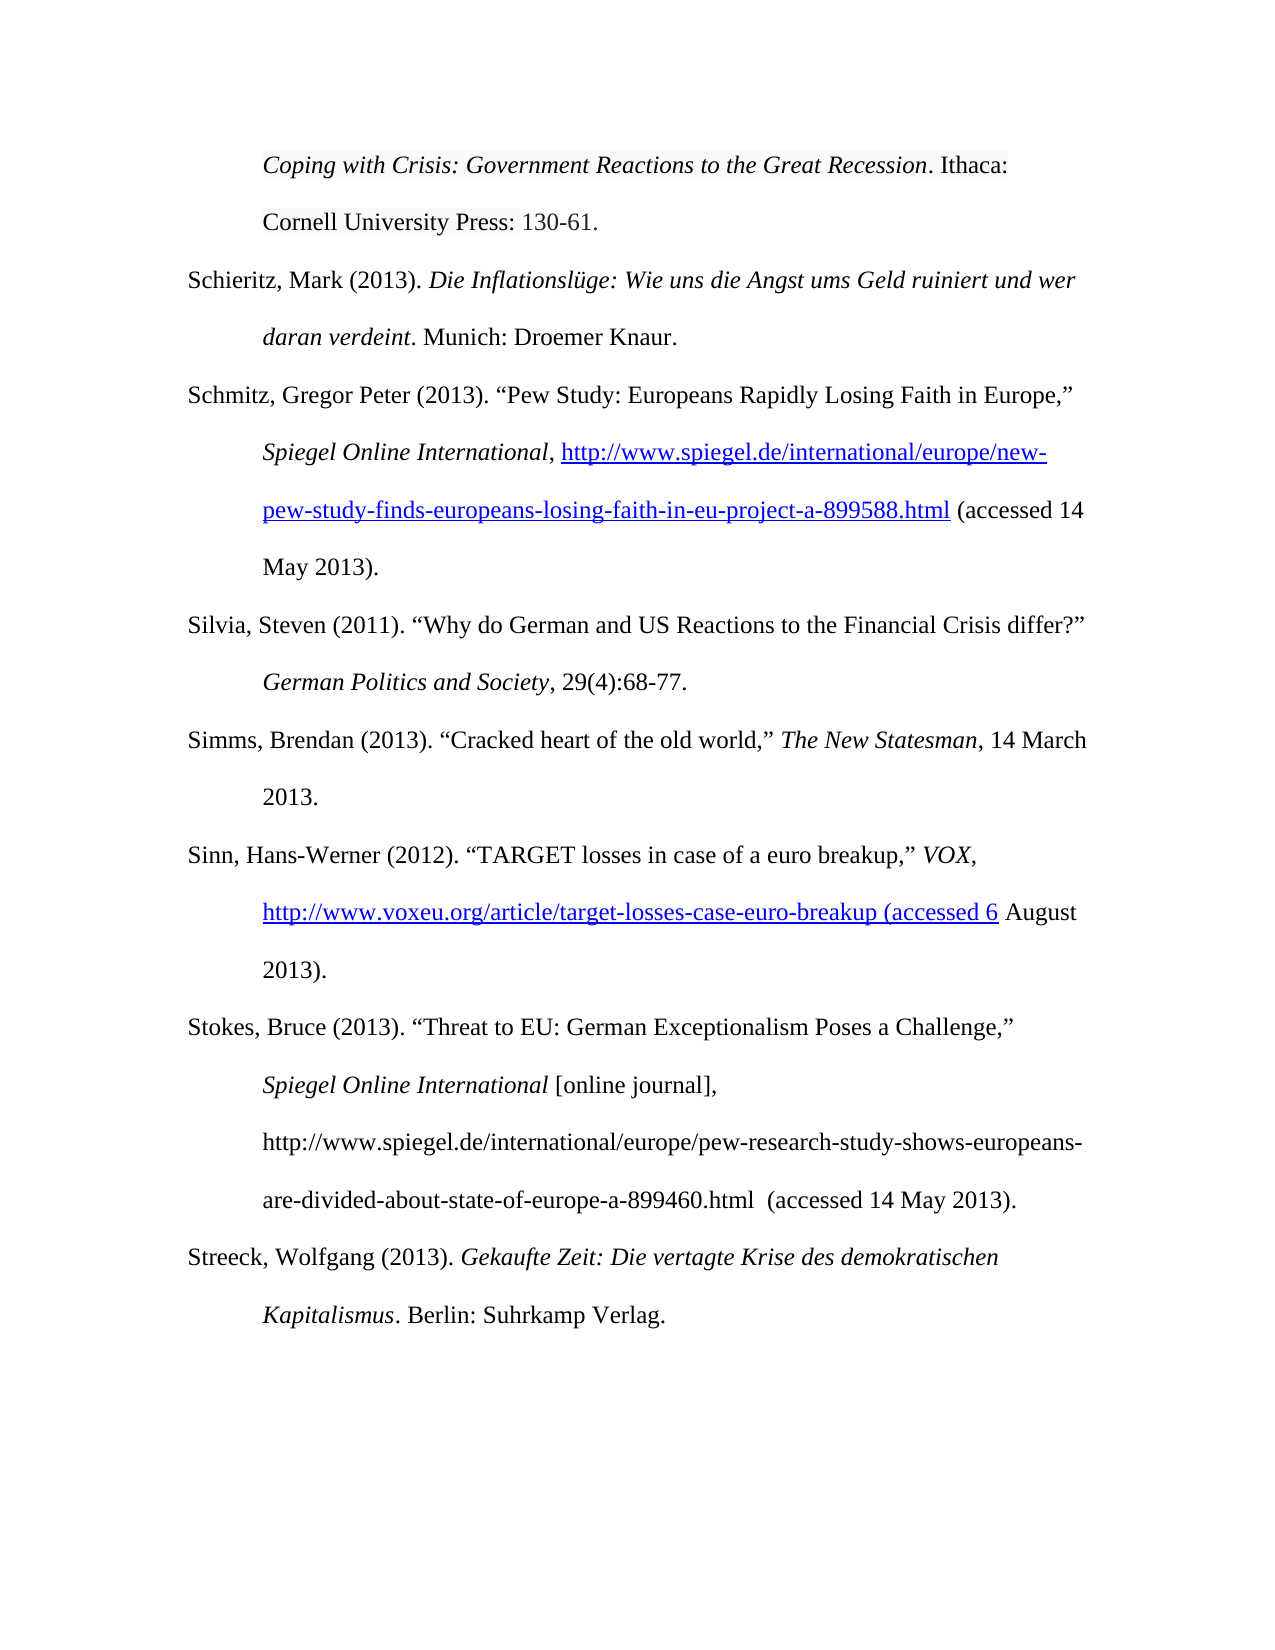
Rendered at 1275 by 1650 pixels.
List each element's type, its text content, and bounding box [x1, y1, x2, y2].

text Schmitz, Gregor Peter (2013). “Pew Study: Europeans Rapidly Losing Faith in Europe,” Spiegel Online International, http://www.spiegel.de/international/europe/new-pew-study-finds-europeans-losing-faith-in-eu-project-a-899588.html (accessed 14 May 2013). [187, 380, 1087, 581]
text Stokes, Bruce (2013). “Threat to EU: German Exceptionalism Poses a Challenge,” Spiegel Online International [online journal], http://www.spiegel.de/international/europe/pew-research-study-shows-europeans-are-divided-about-state-of-europe-a-899460.html (accessed 14 May 2013). [187, 1012, 1087, 1214]
text Streeck, Wolfgang (2013). Gekaufte Zeit: Die vertagte Krise des demokratischen Kapitalismus. Berlin: Suhrkamp Verlag. [187, 1242, 1087, 1329]
text Schieritz, Mark (2013). Die Inflationslüge: Wie uns die Angst ums Geld ruiniert und wer daran verdeint. Munich: Droemer Knaur. [187, 265, 1087, 351]
text Simms, Brendan (2013). “Cracked heart of the old world,” The New Statesman, 14 March 2013. [187, 725, 1087, 811]
text Sinn, Hans-Werner (2012). “TARGET losses in case of a euro breakup,” VOX, http://www.voxeu.org/article/target-losses-case-euro-breakup (accessed 6 August 2013). [187, 840, 1087, 984]
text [187, 150, 1087, 236]
text Silvia, Steven (2011). “Why do German and US Reactions to the Financial Crisis differ?” German Politics and Society, 29(4):68-77. [187, 610, 1087, 696]
